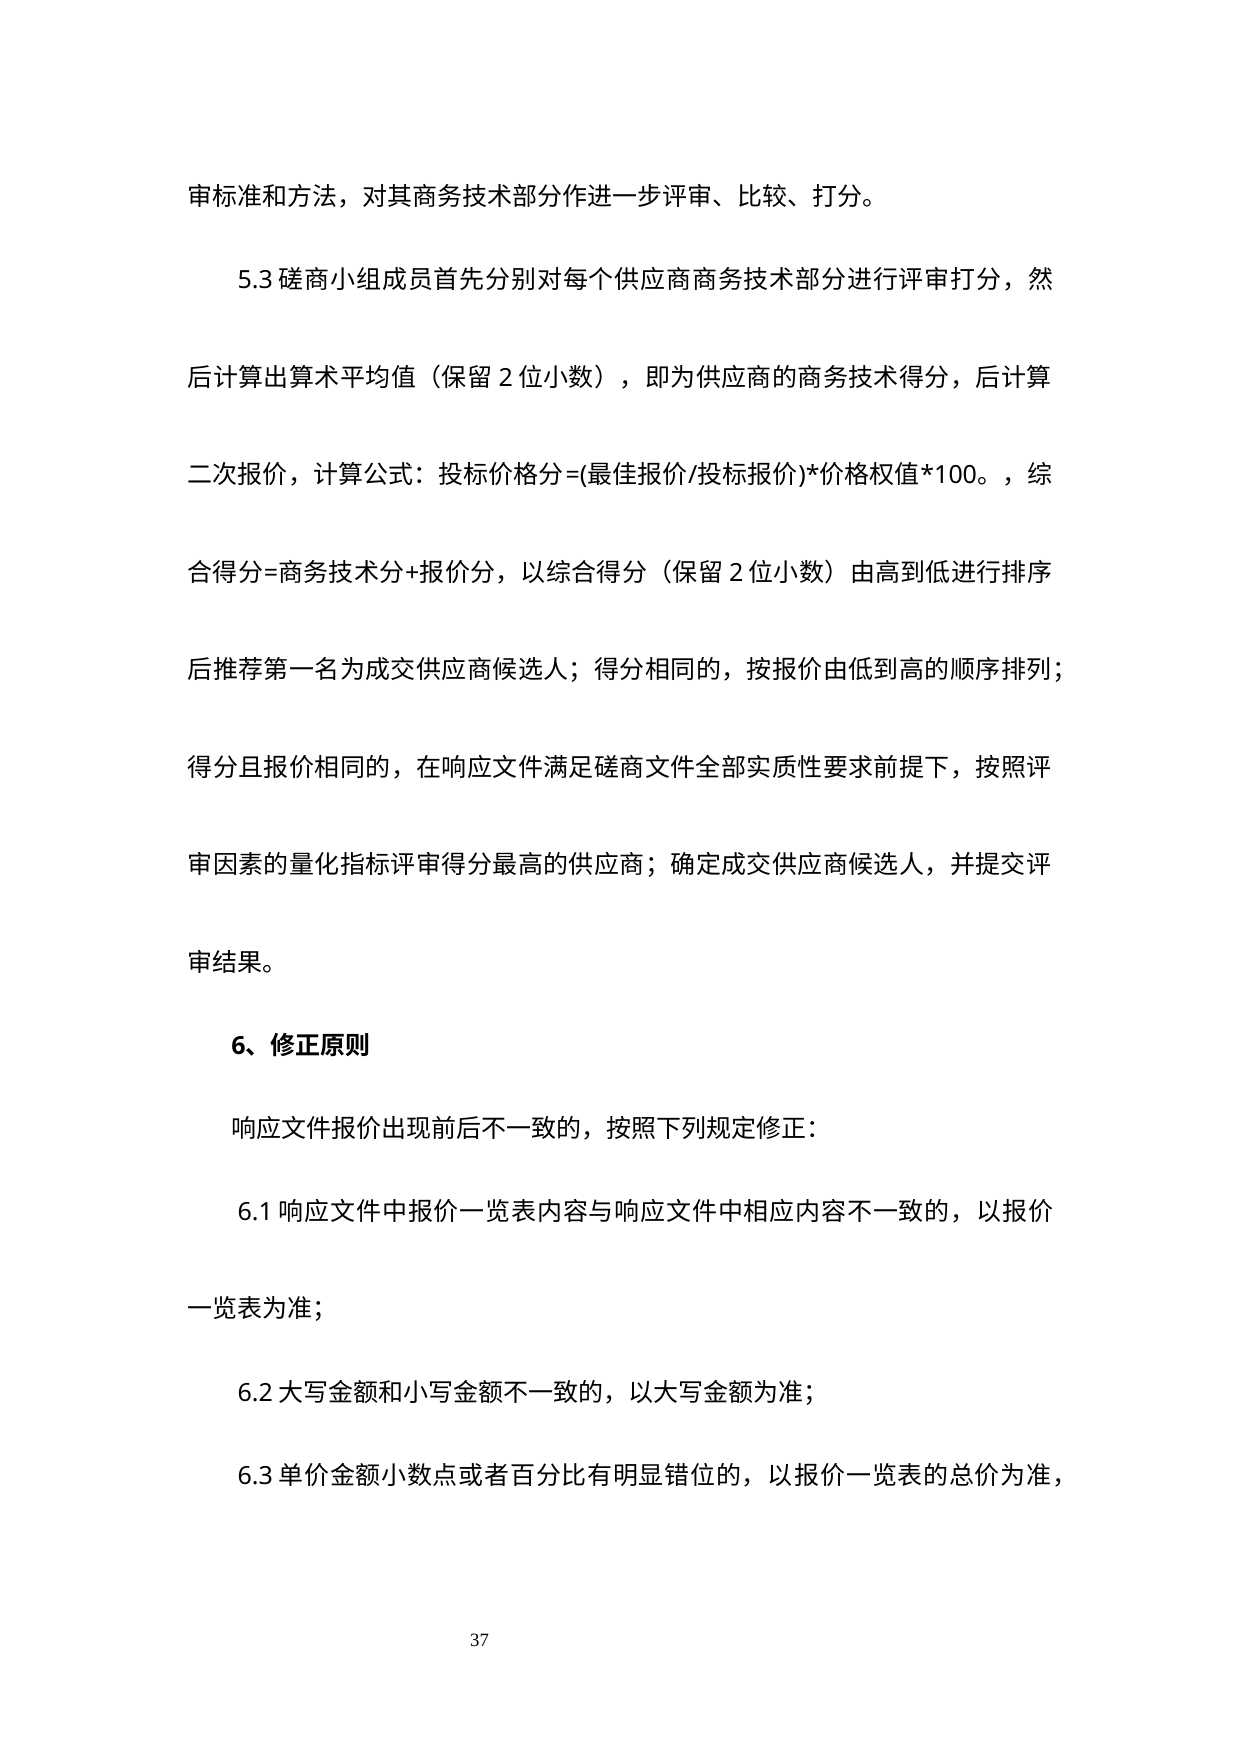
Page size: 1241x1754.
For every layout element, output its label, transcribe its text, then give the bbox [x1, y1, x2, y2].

text 6、修正原则 [231, 1011, 1053, 1076]
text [187, 162, 1053, 227]
text 6.1响应文件中报价一览表内容与响应文件中相应内容不一致的，以报价一览表为准； [187, 1177, 1053, 1339]
text 5.3磋商小组成员首先分别对每个供应商商务技术部分进行评审打分，然后计算出算术平均值（保留2位小数），即为供应商的商务技术得分，后计算二次报价，计算公式：投标价格分=(最佳报价/投标报价)*价格权值*100。，综合得分=商务技术分+报价分，以综合得分（保留2位小数）由高到低进行排序后推荐第一名为成交供应商候选人；得分相同的，按报价由低到高的顺序排列；得分且报价相同的，在响应文件满足磋商文件全部实质性要求前提下，按照评审因素的量化指标评审得分最高的供应商；确定成交供应商候选人，并提交评审结果。 [187, 245, 1053, 993]
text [187, 1441, 1053, 1506]
text 响应文件报价出现前后不一致的，按照下列规定修正： [231, 1094, 1053, 1159]
text 6.2大写金额和小写金额不一致的，以大写金额为准； [187, 1358, 1053, 1423]
